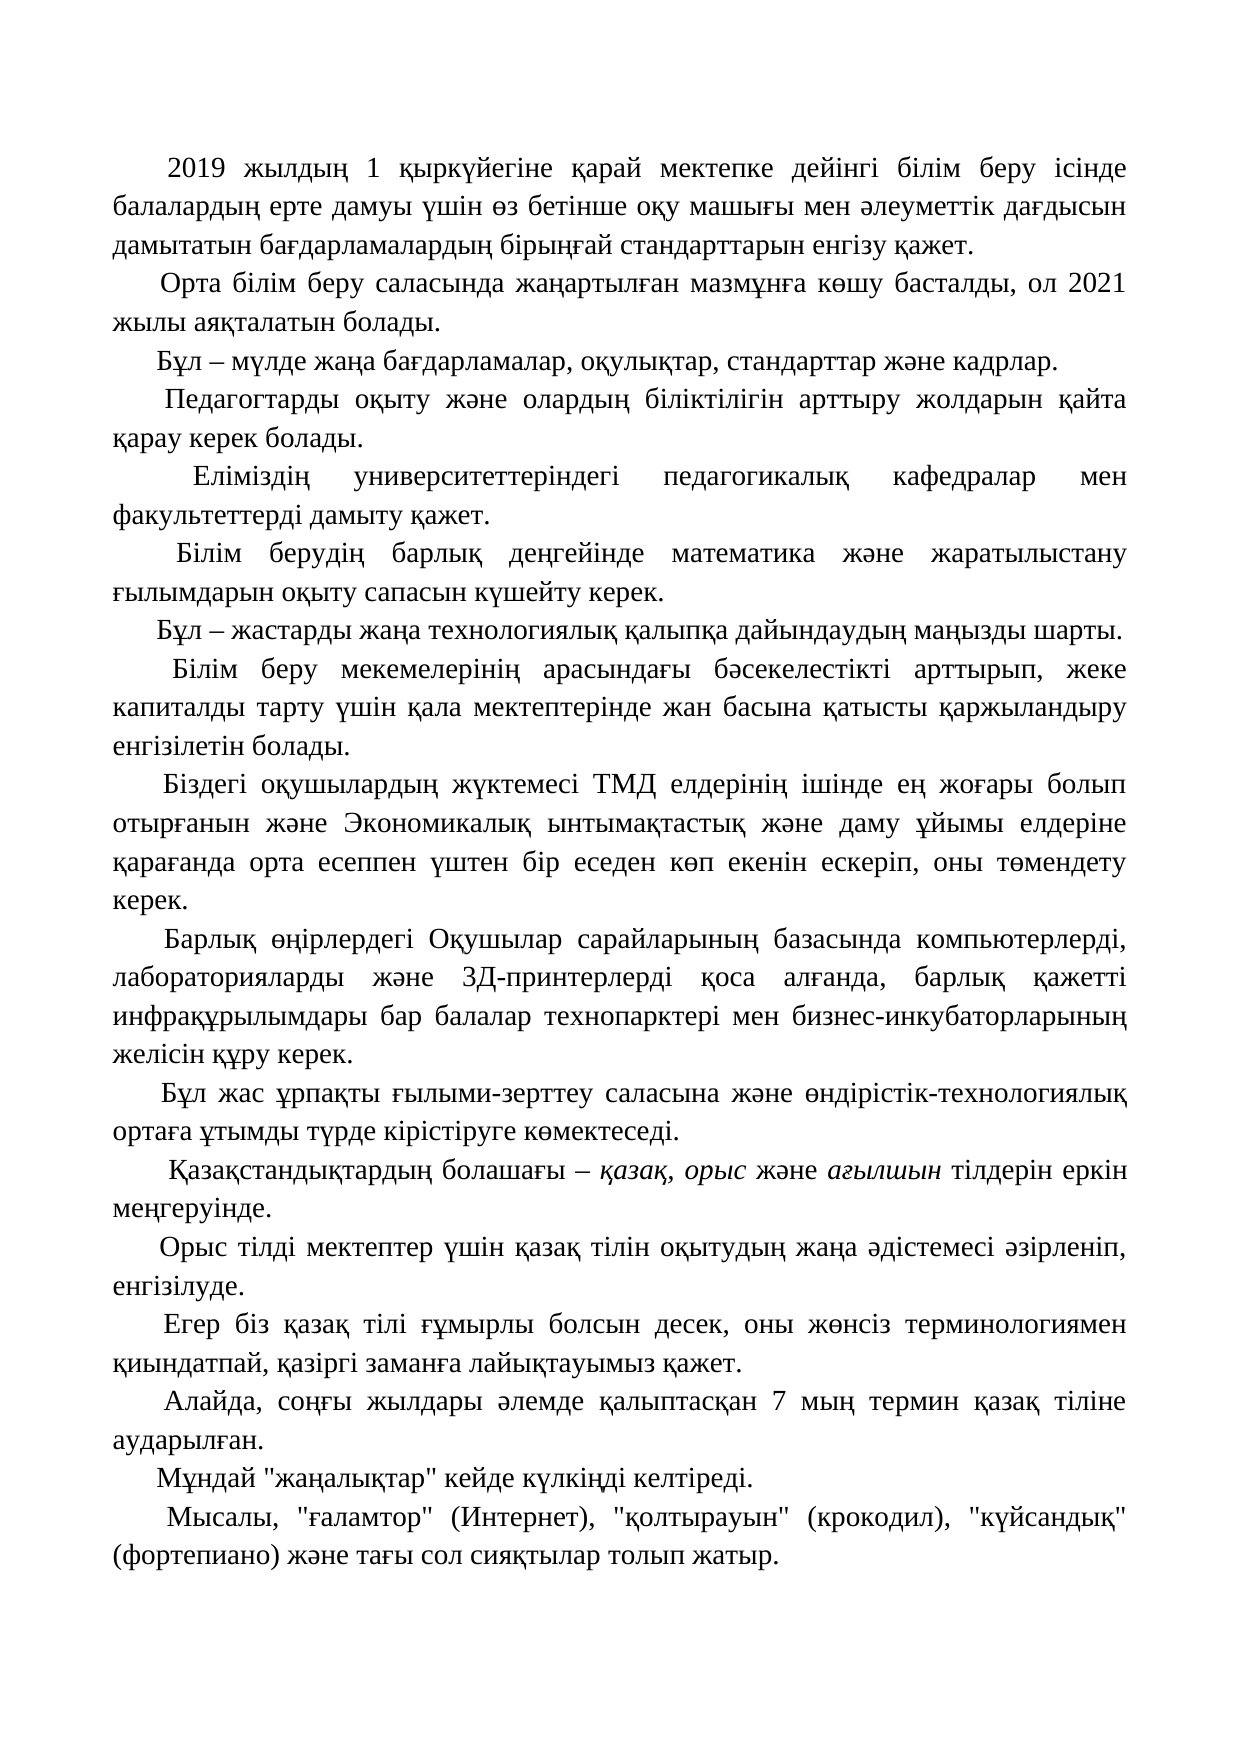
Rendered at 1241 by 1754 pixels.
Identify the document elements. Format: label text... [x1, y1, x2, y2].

text Білім беру мекемелерінің арасындағы бәсекелестікті арттырып, жеке капиталды тарту үшін қала мектептерінде жан басына қатысты қаржыландыру енгізілетін болады. [112, 651, 1128, 762]
text Орта білім беру саласында жаңартылған мазмұнға көшу басталды, ол 2021 жылы аяқталатын болады. [112, 266, 1128, 338]
text Алайда, соңғы жылдары әлемде қалыптасқан 7 мың термин қазақ тіліне аударылған. [112, 1383, 1128, 1455]
text Бұл – мүлде жаңа бағдарламалар, оқулықтар, стандарттар және кадрлар. [112, 343, 1128, 376]
text Еліміздің университеттеріндегі педагогикалық кафедралар мен факультеттерді дамыту қажет. [112, 458, 1128, 530]
text Мысалы, "ғаламтор" (Интернет), "қолтырауын" (крокодил), "күйсандық" (фортепиано) және тағы сол сияқтылар толып жатыр. [112, 1499, 1128, 1571]
text Бұл жас ұрпақты ғылыми-зерттеу саласына және өндірістік-технологиялық ортаға ұтымды түрде кірістіруге көмектеседі. [112, 1075, 1128, 1147]
text Педагогтарды оқыту және олардың біліктілігін арттыру жолдарын қайта қарау керек болады. [112, 381, 1128, 453]
text Білім берудің барлық деңгейінде математика және жаратылыстану ғылымдарын оқыту сапасын күшейту керек. [112, 535, 1128, 607]
text Қазақстандықтардың болашағы – қазақ, орыс және ағылшын тілдерін еркін меңгеруінде. [112, 1152, 1128, 1224]
text Біздегі оқушылардың жүктемесі ТМД елдерінің ішінде ең жоғары болып отырғанын және Экономикалық ынтымақтастық және даму ұйымы елдеріне қарағанда орта есеппен үштен бір еседен көп екенін ескеріп, оны төмендету керек. [112, 767, 1128, 916]
text 2019 жылдың 1 қыркүйегіне қарай мектепке дейінгі білім беру ісінде балалардың ерте дамуы үшін өз бетінше оқу машығы мен әлеуметтік дағдысын дамытатын бағдарламалардың бірыңғай стандарттарын енгізу қажет. [112, 150, 1128, 261]
text Барлық өңірлердегі Оқушылар сарайларының базасында компьютерлерді, лабораторияларды және 3Д-принтерлерді қоса алғанда, барлық қажетті инфрақұрылымдары бар балалар технопарктері мен бизнес-инкубаторларының желісін құру керек. [112, 921, 1128, 1070]
text Бұл – жастарды жаңа технологиялық қалыпқа дайындаудың маңызды шарты. [112, 612, 1128, 646]
text Мұндай "жаңалықтар" кейде күлкіңді келтіреді. [112, 1460, 1128, 1494]
text Егер біз қазақ тілі ғұмырлы болсын десек, оны жөнсіз терминологиямен қиындатпай, қазіргі заманға лайықтауымыз қажет. [112, 1306, 1128, 1378]
text Орыс тілді мектептер үшін қазақ тілін оқытудың жаңа әдістемесі әзірленіп, енгізілуде. [112, 1229, 1128, 1301]
